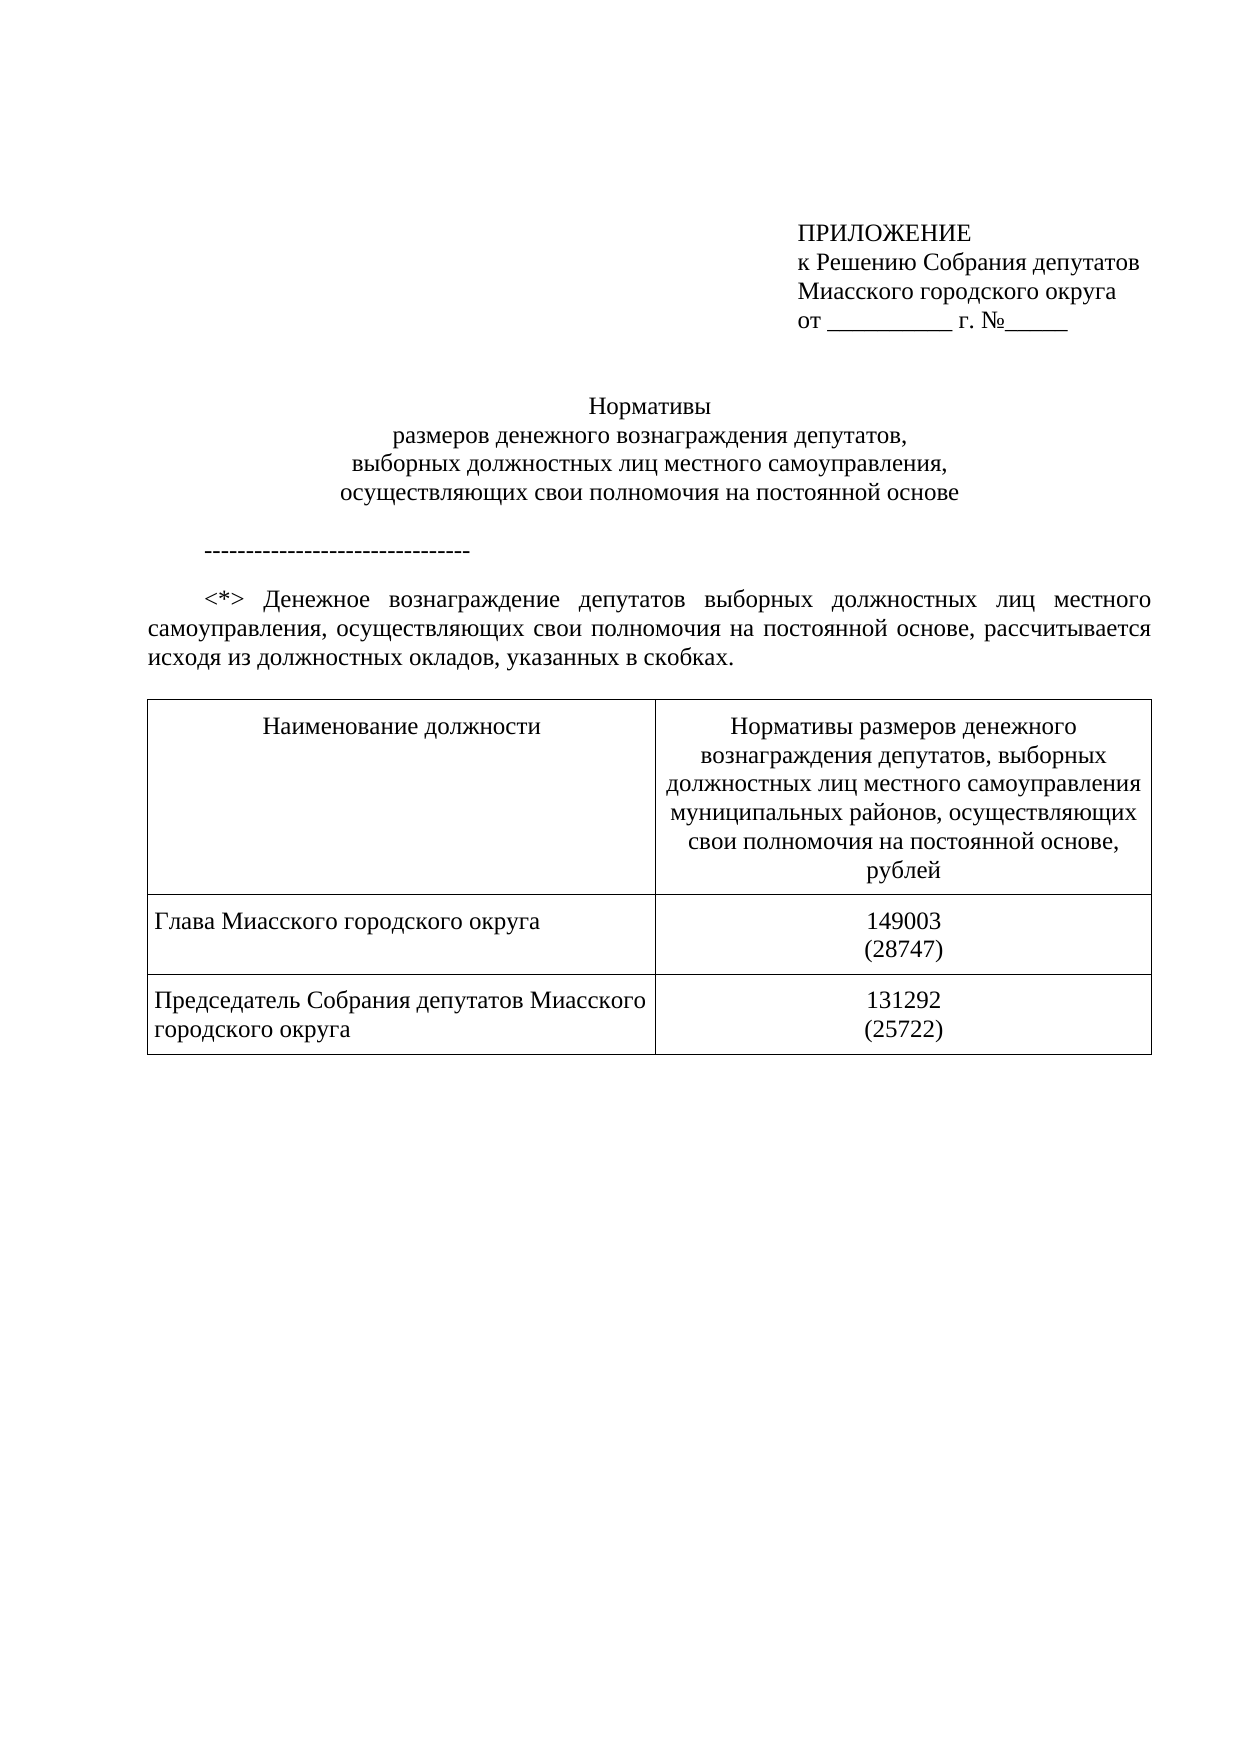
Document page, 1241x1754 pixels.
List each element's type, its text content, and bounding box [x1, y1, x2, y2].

text от __________ г. №_____ [797, 305, 1152, 333]
table_cell Председатель Собрания депутатов Миасского городского округа [148, 975, 655, 1054]
table_header Нормативы размеров денежного вознаграждения депутатов, выборных должностных лиц местного самоуправления муниципальных районов, осуществляющих свои полномочия на постоянной основе, рублей [656, 700, 1151, 894]
table_cell 149003 (28747) [656, 895, 1151, 974]
text Нормативы [148, 391, 1152, 420]
text <*> Денежное вознаграждение депутатов выборных должностных лиц местного самоуправления, осуществляющих свои полномочия на постоянной основе, рассчитывается исходя из должностных окладов, указанных в скобках. [148, 584, 1152, 671]
text осуществляющих свои полномочия на постоянной основе [148, 477, 1152, 506]
text к Решению Собрания депутатов [797, 247, 1152, 276]
table_cell Глава Миасского городского округа [148, 895, 655, 974]
text -------------------------------- [148, 535, 1152, 563]
text ПРИЛОЖЕНИЕ [797, 218, 1152, 247]
text Миасского городского округа [797, 276, 1152, 305]
text размеров денежного вознаграждения депутатов, [148, 420, 1152, 448]
table_cell 131292 (25722) [656, 975, 1151, 1054]
table_header Наименование должности [148, 700, 655, 894]
text выборных должностных лиц местного самоуправления, [148, 448, 1152, 477]
